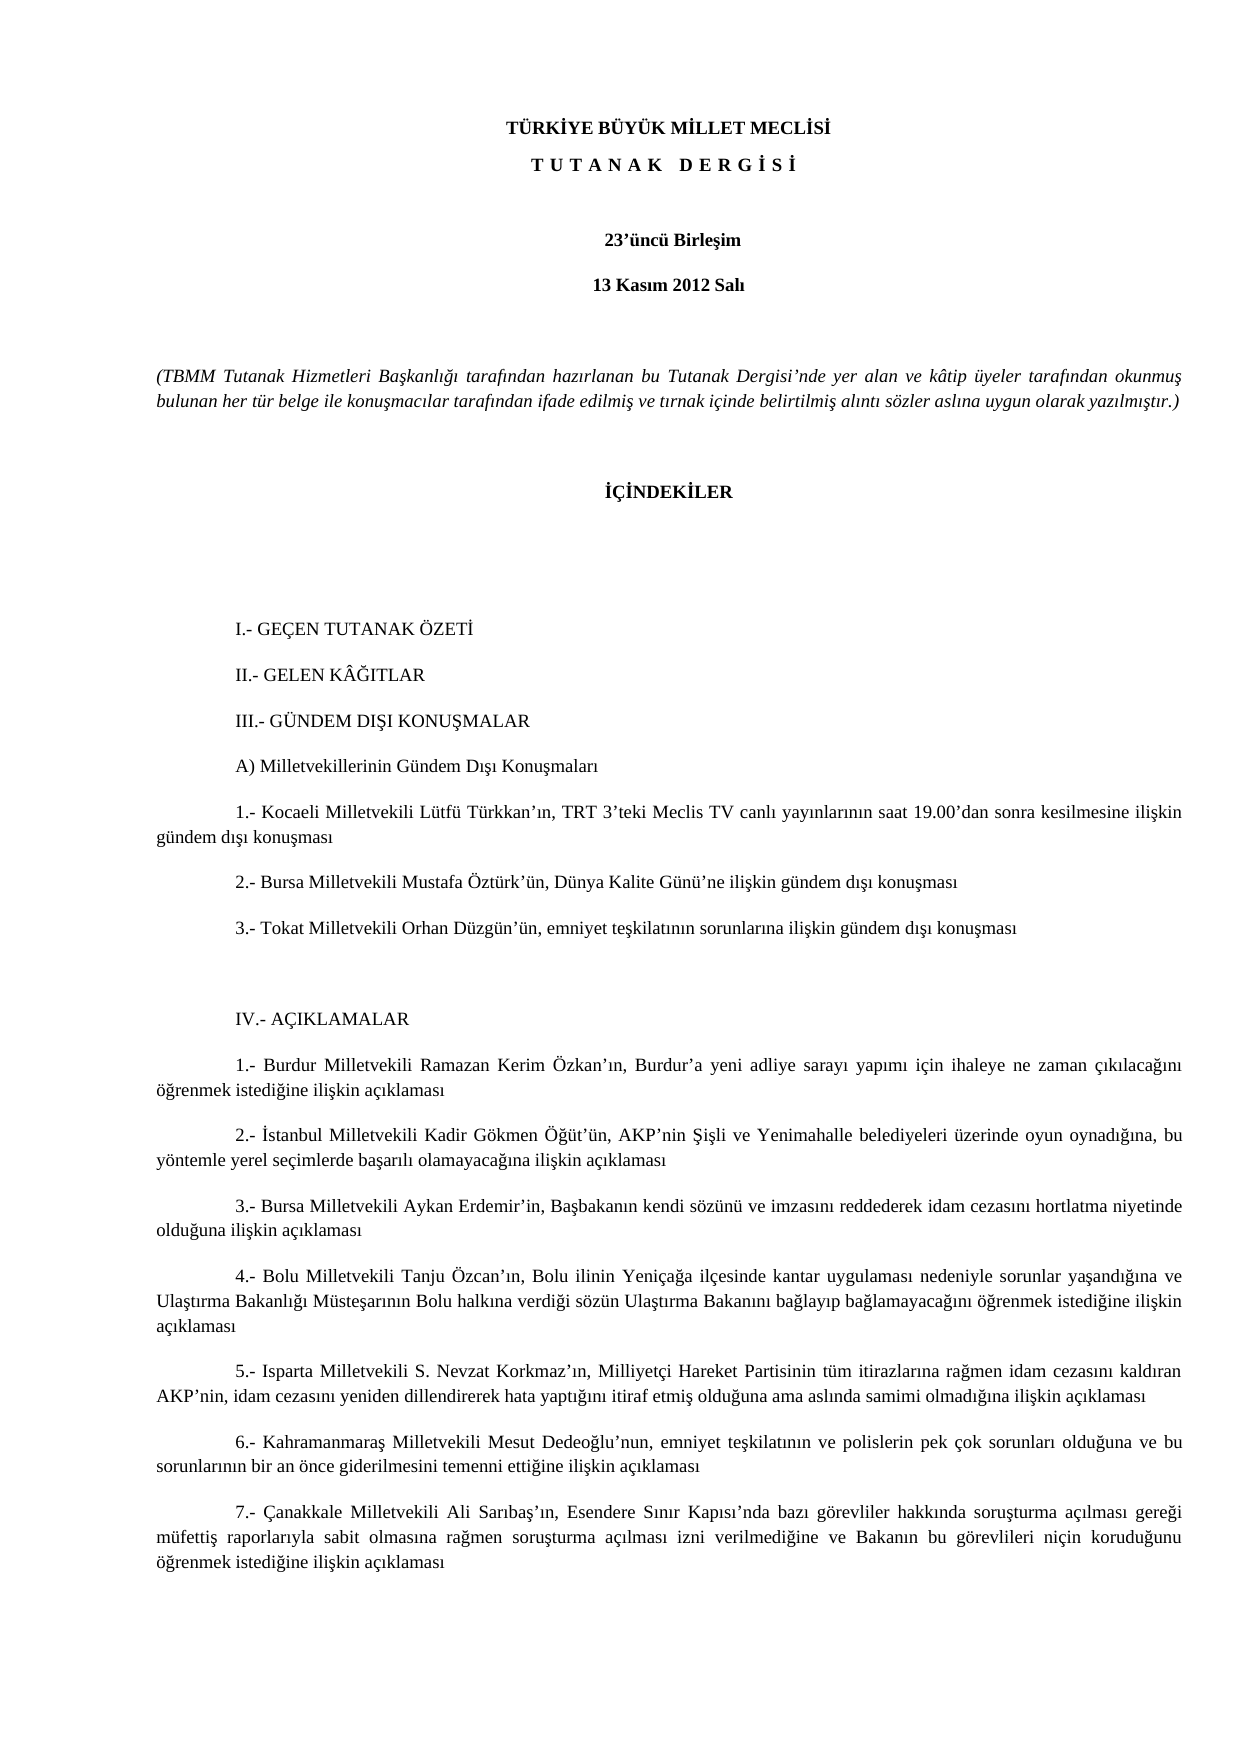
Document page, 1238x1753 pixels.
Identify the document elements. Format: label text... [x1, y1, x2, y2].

text TÜRKİYE BÜYÜK MİLLET MECLİSİ [156, 117, 1184, 138]
text A) Milletvekillerinin Gündem Dışı Konuşmaları [156, 755, 1184, 777]
text 7.- Çanakkale Milletvekili Ali Sarıbaş’ın, Esendere Sınır Kapısı’nda bazı görevliler hakkında soruşturma açılması gereği müfettiş raporlarıyla sabit olmasına rağmen soruşturma açılması izni verilmediğine ve Bakanın bu görevlileri niçin koruduğunu öğrenmek istediğine ilişkin açıklaması [156, 1501, 1184, 1572]
text 1.- Kocaeli Milletvekili Lütfü Türkkan’ın, TRT 3’teki Meclis TV canlı yayınlarının saat 19.00’dan sonra kesilmesine ilişkin gündem dışı konuşması [156, 801, 1184, 847]
text II.- GELEN KÂĞITLAR [156, 664, 1184, 686]
text 3.- Bursa Milletvekili Aykan Erdemir’in, Başbakanın kendi sözünü ve imzasını reddederek idam cezasını hortlatma niyetinde olduğuna ilişkin açıklaması [156, 1194, 1184, 1241]
text 5.- Isparta Milletvekili S. Nevzat Korkmaz’ın, Milliyetçi Hareket Partisinin tüm itirazlarına rağmen idam cezasını kaldıran AKP’nin, idam cezasını yeniden dillendirerek hata yaptığını itiraf etmiş olduğuna ama aslında samimi olmadığına ilişkin açıklaması [156, 1360, 1184, 1407]
text 2.- Bursa Milletvekili Mustafa Öztürk’ün, Dünya Kalite Günü’ne ilişkin gündem dışı konuşması [156, 871, 1184, 893]
text 4.- Bolu Milletvekili Tanju Özcan’ın, Bolu ilinin Yeniçağa ilçesinde kantar uygulaması nedeniyle sorunlar yaşandığına ve Ulaştırma Bakanlığı Müsteşarının Bolu halkına verdiği sözün Ulaştırma Bakanını bağlayıp bağlamayacağını öğrenmek istediğine ilişkin açıklaması [156, 1265, 1184, 1336]
text IV.- AÇIKLAMALAR [156, 1008, 1184, 1030]
text 13 Kasım 2012 Salı [156, 274, 1184, 296]
text (TBMM Tutanak Hizmetleri Başkanlığı tarafından hazırlanan bu Tutanak Dergisi’nde yer alan ve kâtip üyeler tarafından okunmuş bulunan her tür belge ile konuşmacılar tarafından ifade edilmiş ve tırnak içinde belirtilmiş alıntı sözler aslına uygun olarak yazılmıştır.) [156, 365, 1184, 412]
text 6.- Kahramanmaraş Milletvekili Mesut Dedeoğlu’nun, emniyet teşkilatının ve polislerin pek çok sorunları olduğuna ve bu sorunlarının bir an önce giderilmesini temenni ettiğine ilişkin açıklaması [156, 1431, 1184, 1477]
text 3.- Tokat Milletvekili Orhan Düzgün’ün, emniyet teşkilatının sorunlarına ilişkin gündem dışı konuşması [156, 917, 1184, 938]
text TUTANAK DERGİSİ [156, 154, 1184, 176]
text III.- GÜNDEM DIŞI KONUŞMALAR [156, 709, 1184, 731]
text 1.- Burdur Milletvekili Ramazan Kerim Özkan’ın, Burdur’a yeni adliye sarayı yapımı için ihaleye ne zaman çıkılacağını öğrenmek istediğine ilişkin açıklaması [156, 1054, 1184, 1100]
text İÇİNDEKİLER [156, 481, 1184, 503]
text I.- GEÇEN TUTANAK ÖZETİ [156, 618, 1184, 640]
text 2.- İstanbul Milletvekili Kadir Gökmen Öğüt’ün, AKP’nin Şişli ve Yenimahalle belediyeleri üzerinde oyun oynadığına, bu yöntemle yerel seçimlerde başarılı olamayacağına ilişkin açıklaması [156, 1124, 1184, 1171]
text 23’üncü Birleşim [156, 228, 1184, 250]
